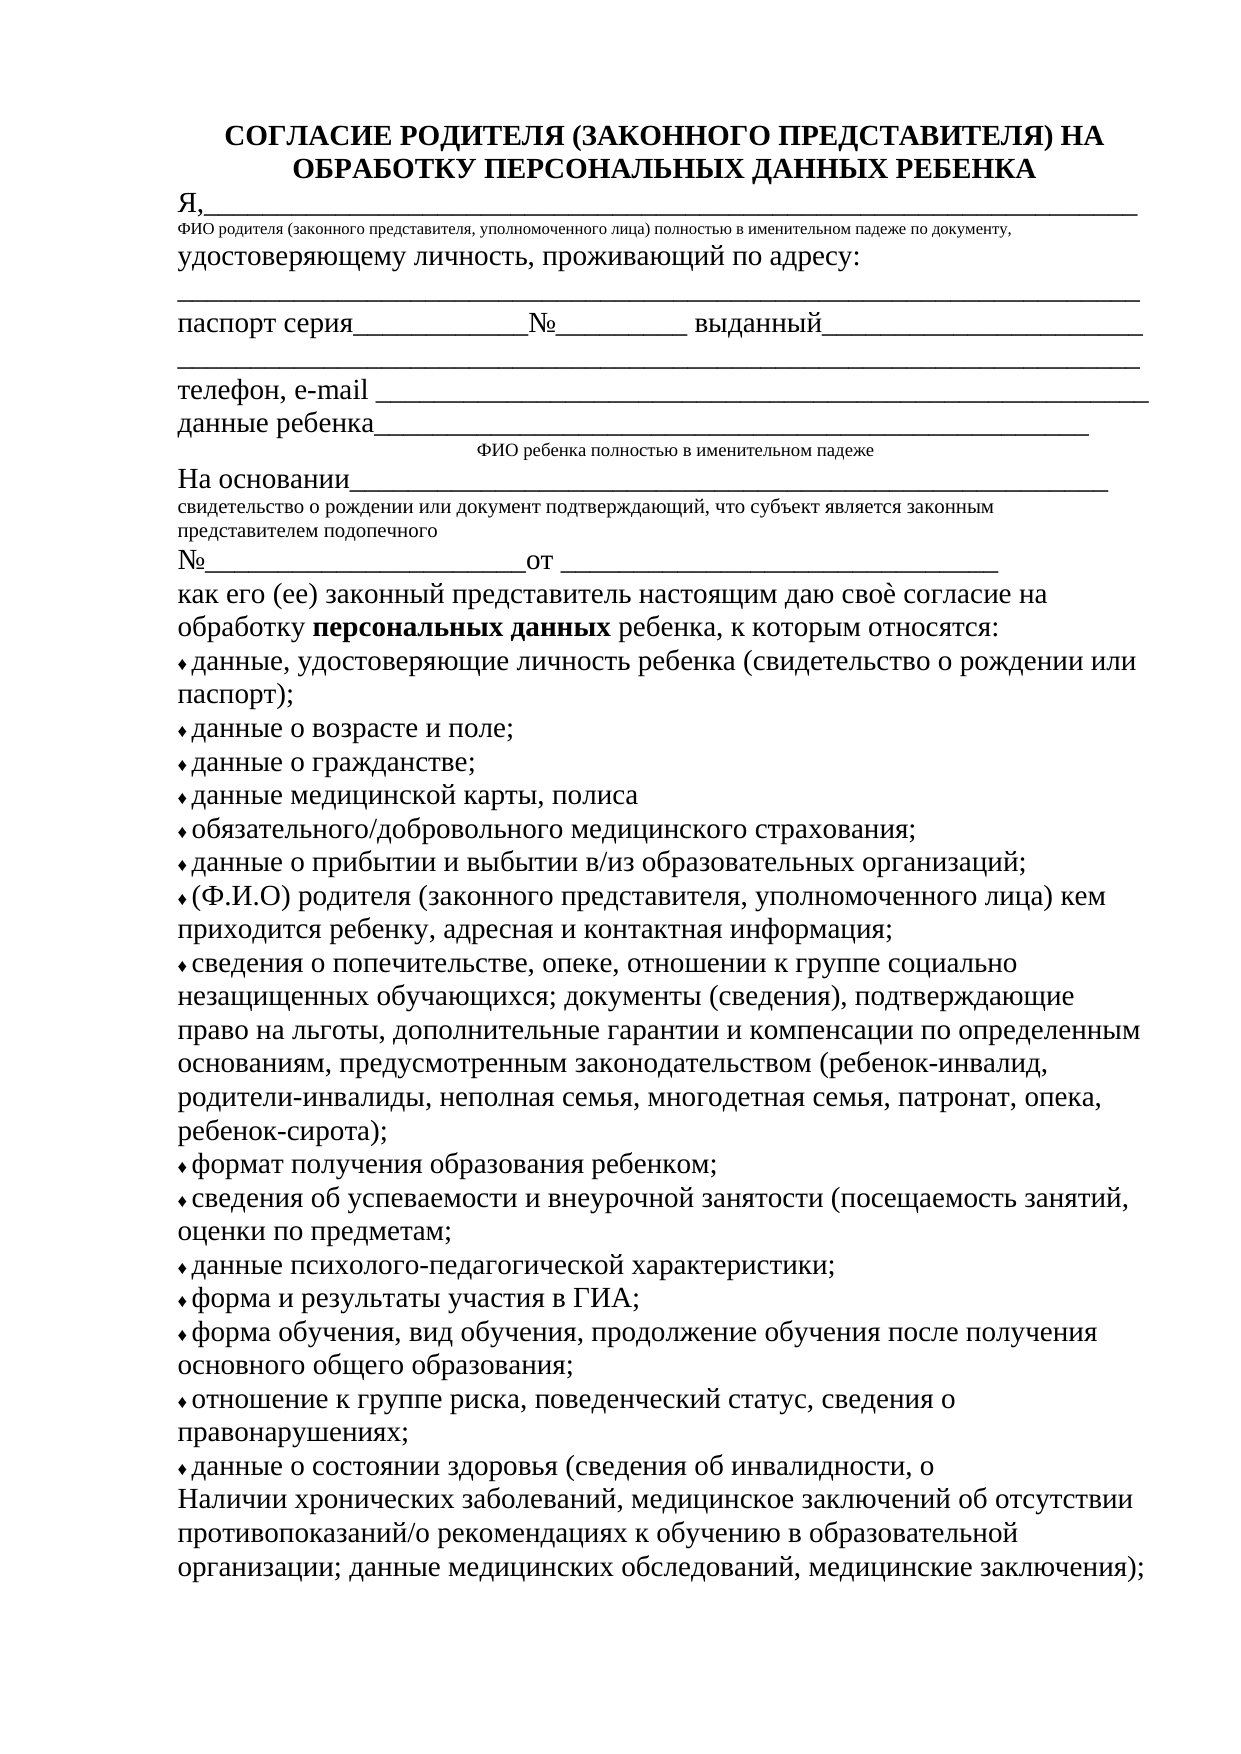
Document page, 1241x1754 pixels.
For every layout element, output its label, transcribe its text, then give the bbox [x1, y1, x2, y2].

text СОГЛАСИЕ РОДИТЕЛЯ (ЗАКОННОГО ПРЕДСТАВИТЕЛЯ) НА [177, 118, 1152, 152]
text представителем подопечного [177, 518, 1152, 542]
text свидетельство о рождении или документ подтверждающий, что субъект является законным [177, 494, 1152, 518]
text ♦ сведения об успеваемости и внеурочной занятости (посещаемость занятий, [177, 1180, 1152, 1213]
text ♦ форма обучения, вид обучения, продолжение обучения после получения [177, 1314, 1152, 1347]
text ФИО ребенка полностью в именительном падеже [177, 439, 1152, 461]
text ♦ данные о состоянии здоровья (сведения об инвалидности, о [177, 1448, 1152, 1482]
text ♦ отношение к группе риска, поведенческий статус, сведения о [177, 1381, 1152, 1414]
text ОБРАБОТКУ ПЕРСОНАЛЬНЫХ ДАННЫХ РЕБЕНКА [177, 152, 1152, 185]
text ♦ данные, удостоверяющие личность ребенка (свидетельство о рождении или [177, 643, 1152, 677]
text Я,________________________________________________________________ [177, 185, 1152, 219]
text паспорт серия____________№_________ выданный______________________ [177, 305, 1152, 338]
text ♦ обязательного/добровольного медицинского страхования; [177, 811, 1152, 844]
text ФИО родителя (законного представителя, уполномоченного лица) полностью в именительном падеже по документу, [177, 219, 1152, 238]
text На основании____________________________________________________ [177, 461, 1152, 494]
text Наличии хронических заболеваний, медицинское заключений об отсутствии [177, 1482, 1152, 1515]
text оценки по предметам; [177, 1213, 1152, 1247]
text ♦ данные психолого-педагогической характеристики; [177, 1247, 1152, 1280]
text ♦ форма и результаты участия в ГИА; [177, 1280, 1152, 1314]
text паспорт); [177, 677, 1152, 710]
text как его (ее) законный представитель настоящим даю своѐ согласие на обработку персональных данных ребенка, к которым относятся: [177, 576, 1152, 643]
text приходится ребенку, адресная и контактная информация; [177, 911, 1152, 945]
text данные ребенка_________________________________________________ [177, 406, 1152, 439]
text ♦ формат получения образования ребенком; [177, 1146, 1152, 1180]
text ♦ сведения о попечительстве, опеке, отношении к группе социально [177, 945, 1152, 978]
text правонарушениях; [177, 1414, 1152, 1448]
text ♦ данные о прибытии и выбытии в/из образовательных организаций; [177, 844, 1152, 878]
text незащищенных обучающихся; документы (сведения), подтверждающие право на льготы, дополнительные гарантии и компенсации по определенным основаниям, предусмотренным законодательством (ребенок-инвалид, родители-инвалиды, неполная семья, многодетная семья, патронат, опека, ребенок-сирота); [177, 978, 1152, 1146]
text ♦ (Ф.И.О) родителя (законного представителя, уполномоченного лица) кем [177, 878, 1152, 911]
text основного общего образования; [177, 1347, 1152, 1381]
text __________________________________________________________________ [177, 271, 1152, 305]
text ♦ данные о возрасте и поле; [177, 710, 1152, 744]
text удостоверяющему личность, проживающий по адресу: [177, 238, 1152, 271]
text __________________________________________________________________ [177, 338, 1152, 372]
text телефон, e-mail _____________________________________________________ [177, 372, 1152, 406]
text ♦ данные о гражданстве; [177, 744, 1152, 777]
text №______________________от ______________________________ [177, 542, 1152, 576]
text противопоказаний/о рекомендациях к обучению в образовательной организации; данные медицинских обследований, медицинские заключения); [177, 1515, 1152, 1582]
text ♦ данные медицинской карты, полиса [177, 777, 1152, 811]
